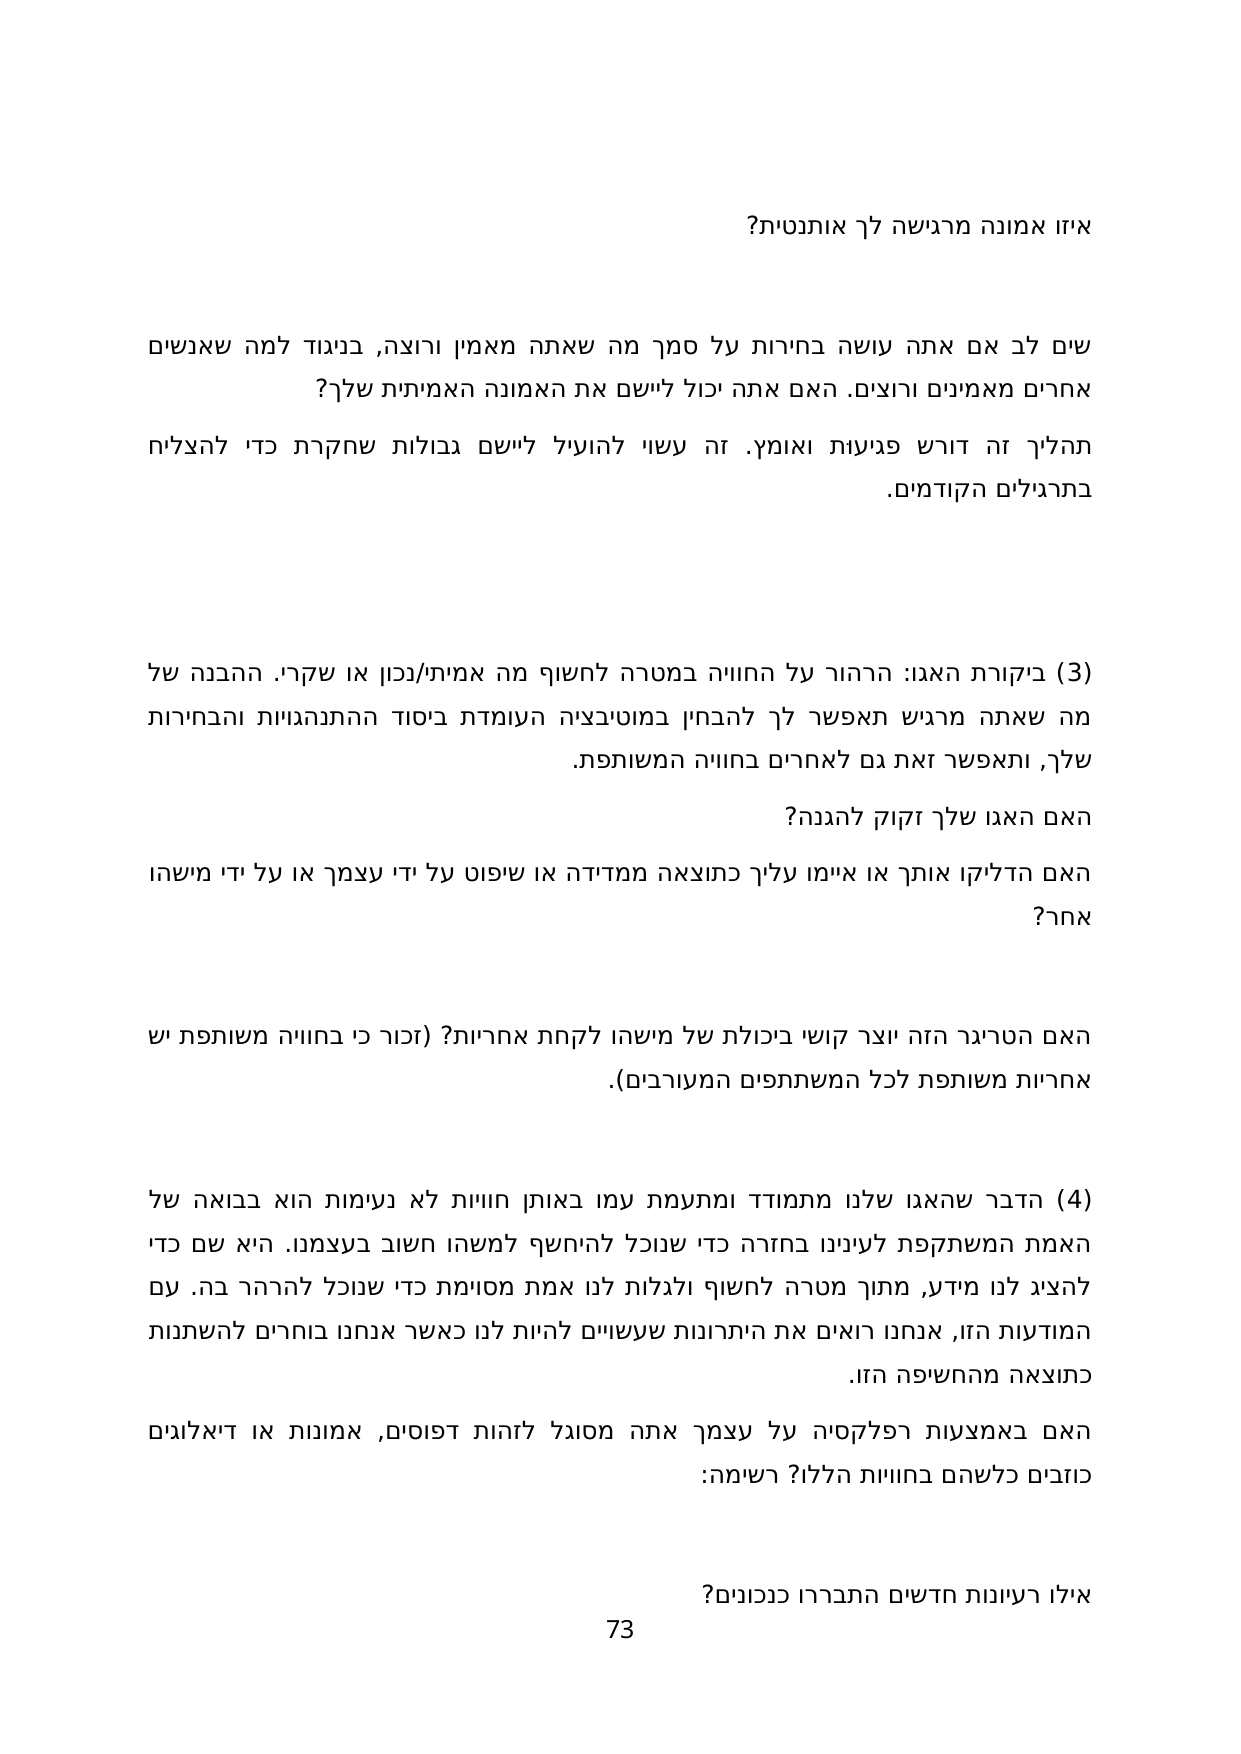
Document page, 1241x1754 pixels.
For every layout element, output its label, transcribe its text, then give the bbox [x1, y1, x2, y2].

text האם הטריגר הזה יוצר קושי ביכולת של מישהו לקחת אחריות? (זכור כי בחוויה משותפת יש אחריות משותפת לכל המשתתפים המעורבים). [148, 1022, 1093, 1094]
text שים לב אם אתה עושה בחירות על סמך מה שאתה מאמין ורוצה, בניגוד למה שאנשים אחרים מאמינים ורוצים. האם אתה יכול ליישם את האמונה האמיתית שלך? [148, 331, 1093, 404]
text אילו רעיונות חדשים התבררו כנכונים? [148, 1580, 1093, 1609]
text (3) ביקורת האגו: הרהור על החוויה במטרה לחשוף מה אמיתי/נכון או שקרי. ההבנה של מה שאתה מרגיש תאפשר לך להבחין במוטיבציה העומדת ביסוד ההתנהגויות והבחירות שלך, ותאפשר זאת גם לאחרים בחוויה המשותפת. [148, 658, 1093, 775]
text (4) הדבר שהאגו שלנו מתמודד ומתעמת עמו באותן חוויות לא נעימות הוא בבואה של האמת המשתקפת לעינינו בחזרה כדי שנוכל להיחשף למשהו חשוב בעצמנו. היא שם כדי להציג לנו מידע, מתוך מטרה לחשוף ולגלות לנו אמת מסוימת כדי שנוכל להרהר בה. עם המודעות הזו, אנחנו רואים את היתרונות שעשויים להיות לנו כאשר אנחנו בוחרים להשתנות כתוצאה מהחשיפה הזו. [148, 1185, 1093, 1389]
text איזו אמונה מרגישה לך אותנטית? [148, 211, 1093, 240]
text תהליך זה דורש פגיעוּת ואומץ. זה עשוי להועיל ליישם גבולות שחקרת כדי להצליח בתרגילים הקודמים. [148, 431, 1093, 504]
text האם באמצעות רפלקסיה על עצמך אתה מסוגל לזהות דפוסים, אמונות או דיאלוגים כוזבים כלשהם בחוויות הללו? רשימה: [148, 1416, 1093, 1489]
text האם הדליקו אותך או איימו עליך כתוצאה ממדידה או שיפוט על ידי עצמך או על ידי מישהו אחר? [148, 858, 1093, 931]
text האם האגו שלך זקוק להגנה? [148, 802, 1093, 831]
